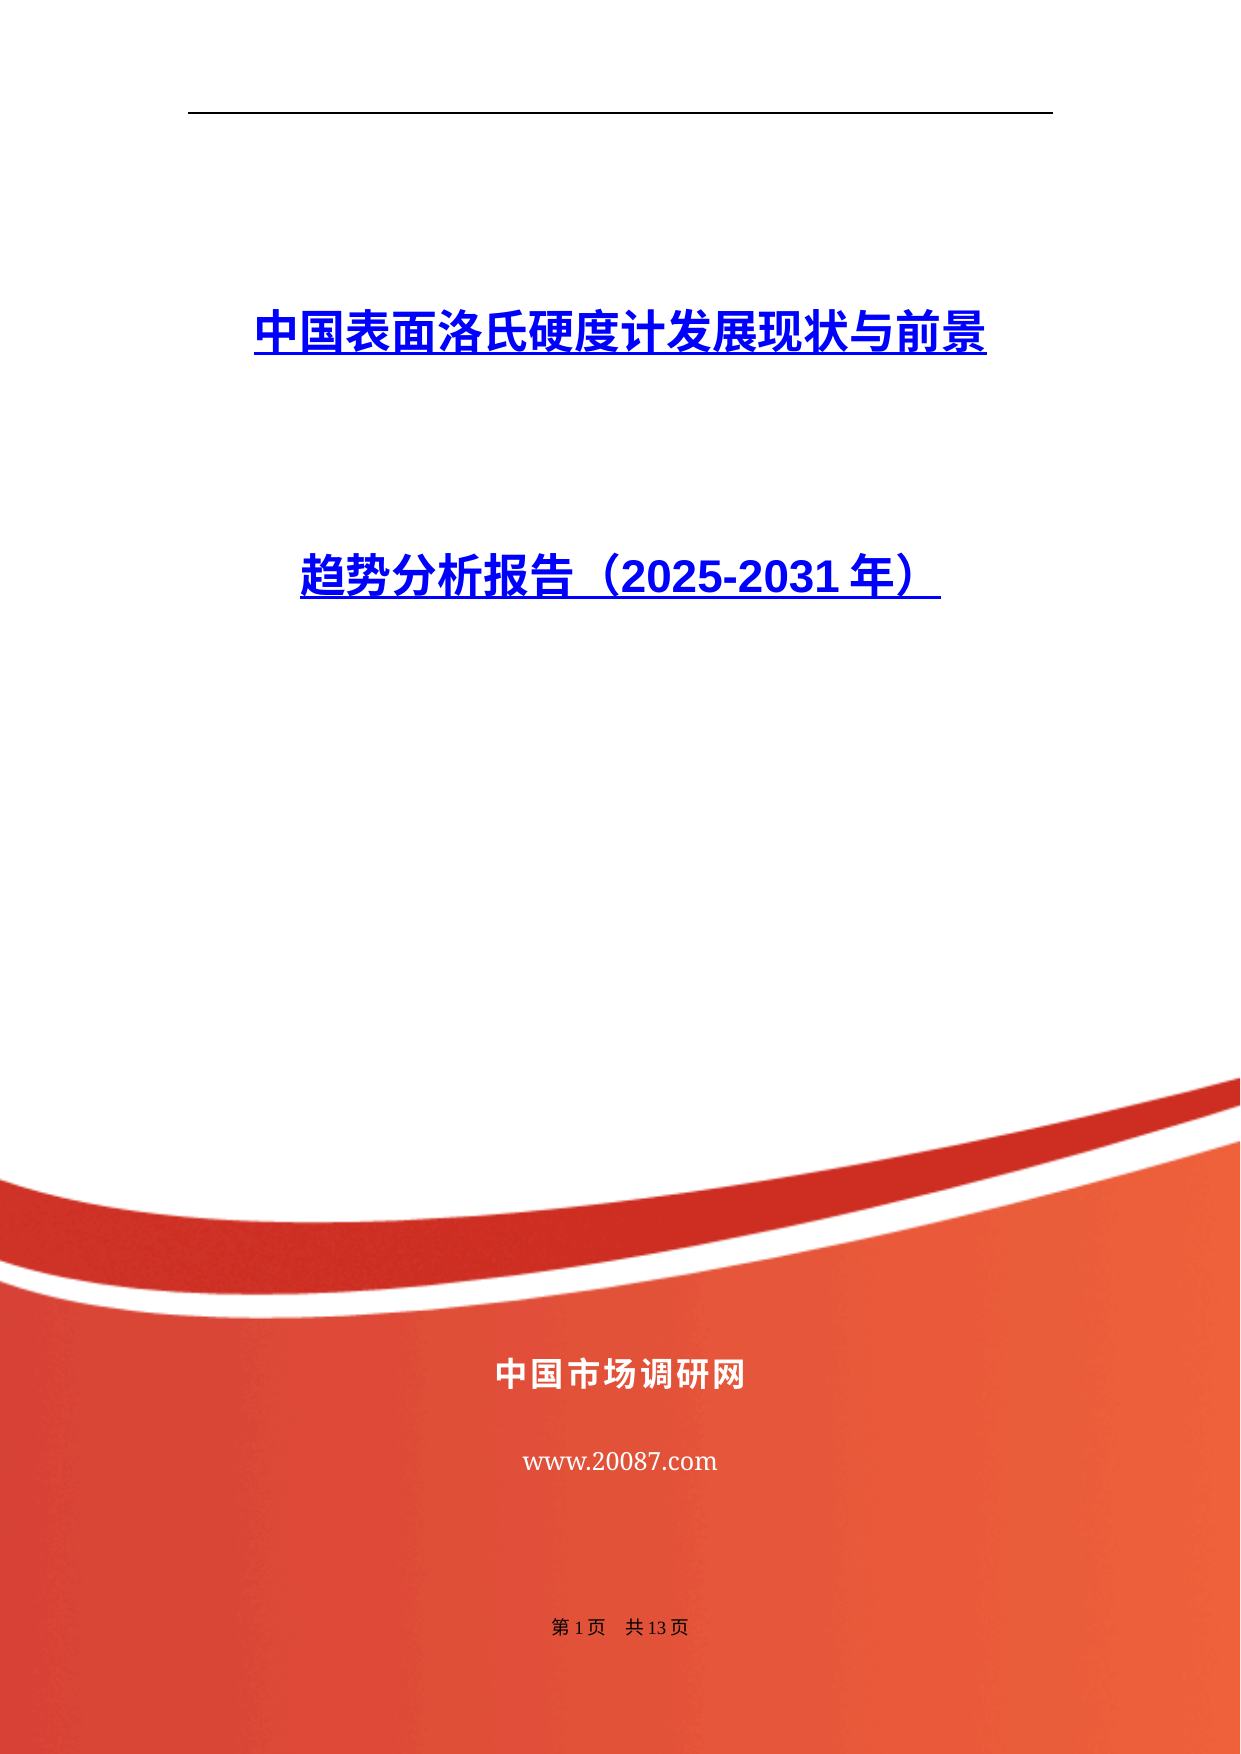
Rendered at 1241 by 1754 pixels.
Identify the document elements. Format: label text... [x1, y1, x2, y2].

text www.20087.com [187, 1428, 1053, 1493]
table_header 中国表面洛氏硬度计发展现状与前景趋势分析报告（2025-2031年） [188, 207, 1053, 773]
subtitle 中国市场调研网 [187, 1339, 1053, 1404]
picture [0, 1006, 1241, 1754]
